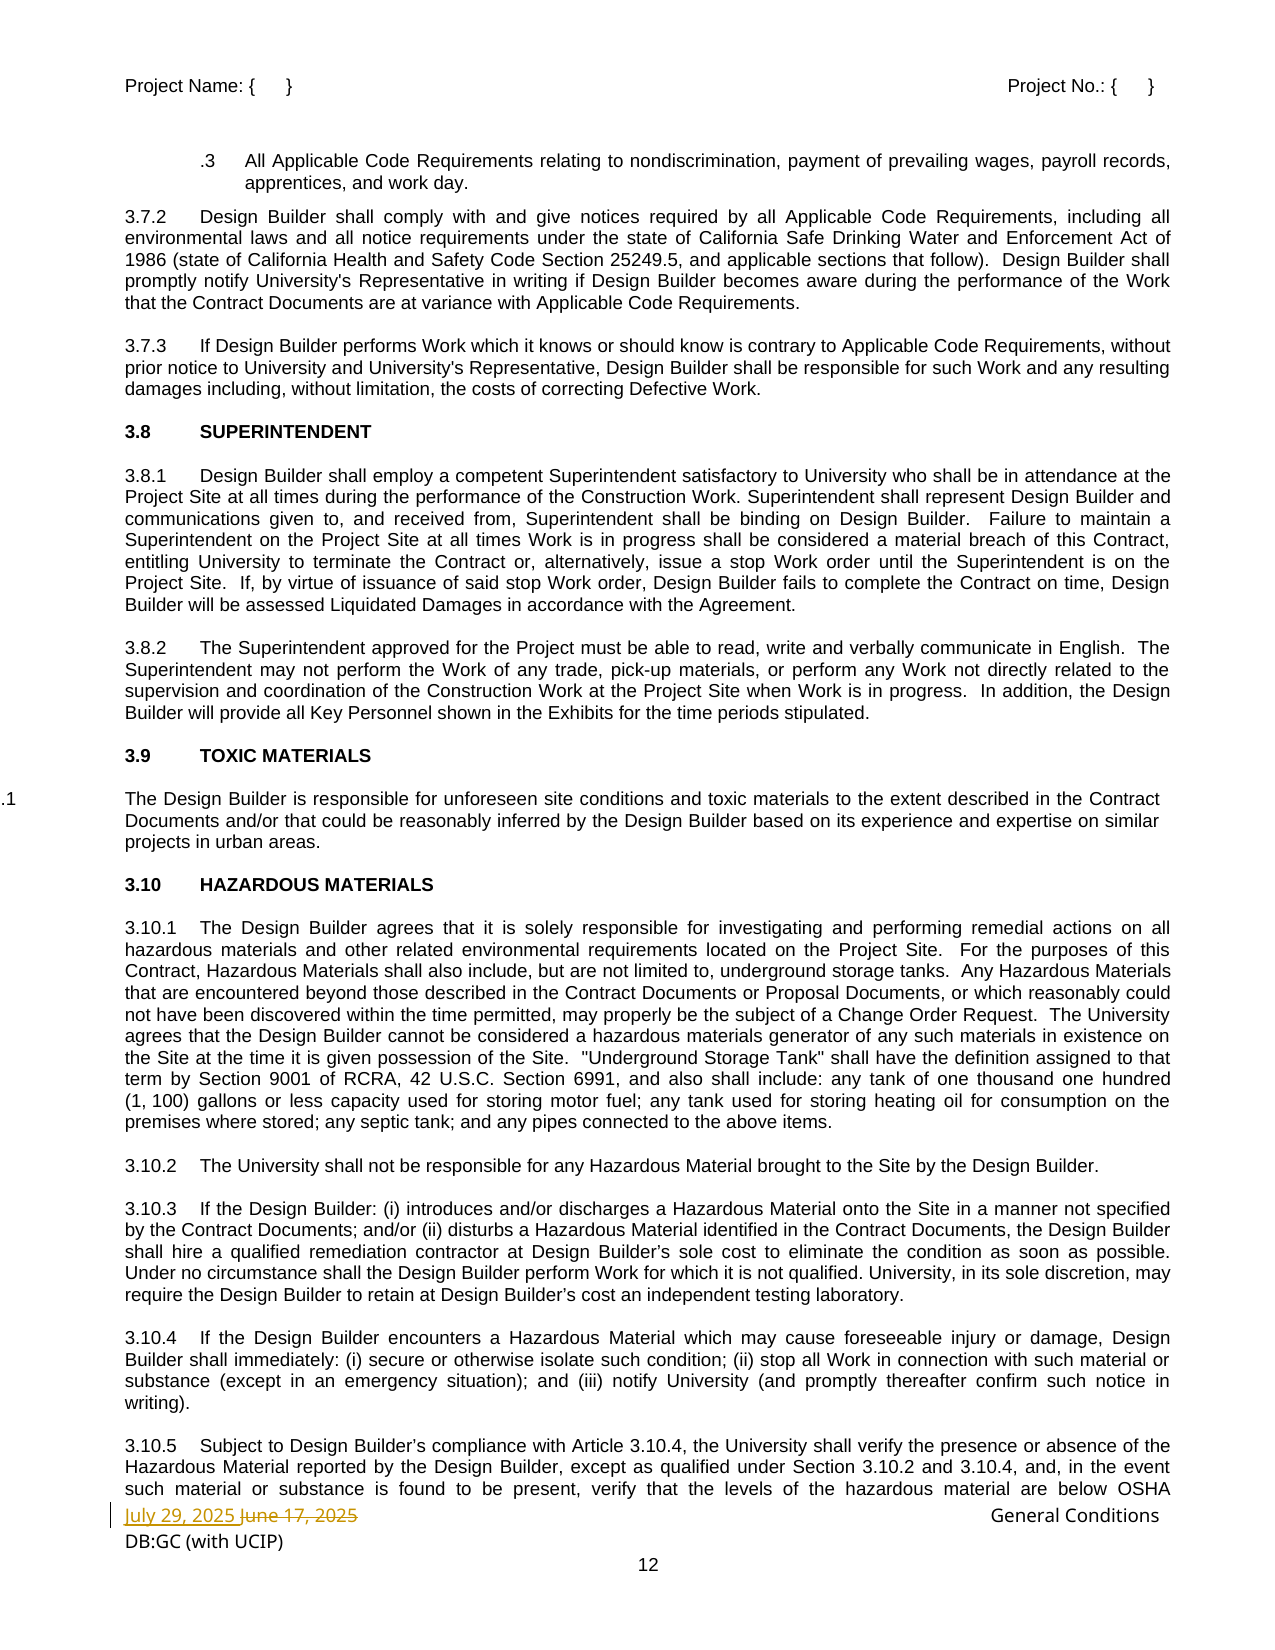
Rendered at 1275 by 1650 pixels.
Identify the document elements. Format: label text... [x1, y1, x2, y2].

text 3.10.2 The University shall not be responsible for any Hazardous Material brought to the Site by the Design Builder. [124, 1154, 1171, 1176]
text 3.9.1 The Design Builder is responsible for unforeseen site conditions and toxic materials to the extent described in the Contract Documents and/or that could be reasonably inferred by the Design Builder based on its experience and expertise on similar projects in urban areas. [0, 788, 1161, 852]
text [124, 1435, 1171, 1499]
text 3.10.4 If the Design Builder encounters a Hazardous Material which may cause foreseeable injury or damage, Design Builder shall immediately: (i) secure or otherwise isolate such condition; (ii) stop all Work in connection with such material or substance (except in an emergency situation); and (iii) notify University (and promptly thereafter confirm such notice in writing). [124, 1327, 1171, 1413]
text 3.7.2 Design Builder shall comply with and give notices required by all Applicable Code Requirements, including all environmental laws and all notice requirements under the state of California Safe Drinking Water and Enforcement Act of 1986 (state of California Health and Safety Code Section 25249.5, and applicable sections that follow). Design Builder shall promptly notify University's Representative in writing if Design Builder becomes aware during the performance of the Work that the Contract Documents are at variance with Applicable Code Requirements. [124, 206, 1171, 313]
text 3.8.1 Design Builder shall employ a competent Superintendent satisfactory to University who shall be in attendance at the Project Site at all times during the performance of the Construction Work. Superintendent shall represent Design Builder and communications given to, and received from, Superintendent shall be binding on Design Builder. Failure to maintain a Superintendent on the Project Site at all times Work is in progress shall be considered a material breach of this Contract, entitling University to terminate the Contract or, alternatively, issue a stop Work order until the Superintendent is on the Project Site. If, by virtue of issuance of said stop Work order, Design Builder fails to complete the Contract on time, Design Builder will be assessed Liquidated Damages in accordance with the Agreement. [124, 464, 1171, 615]
text 3.8.2 The Superintendent approved for the Project must be able to read, write and verbally communicate in English. The Superintendent may not perform the Work of any trade, pick-up materials, or perform any Work not directly related to the supervision and coordination of the Construction Work at the Project Site when Work is in progress. In addition, the Design Builder will provide all Key Personnel shown in the Exhibits for the time periods stipulated. [124, 637, 1171, 723]
text 3.10.3 If the Design Builder: (i) introduces and/or discharges a Hazardous Material onto the Site in a manner not specified by the Contract Documents; and/or (ii) disturbs a Hazardous Material identified in the Contract Documents, the Design Builder shall hire a qualified remediation contractor at Design Builder’s sole cost to eliminate the condition as soon as possible. Under no circumstance shall the Design Builder perform Work for which it is not qualified. University, in its sole discretion, may require the Design Builder to retain at Design Builder’s cost an independent testing laboratory. [124, 1197, 1171, 1305]
text 3.10.1 The Design Builder agrees that it is solely responsible for investigating and performing remedial actions on all hazardous materials and other related environmental requirements located on the Project Site. For the purposes of this Contract, Hazardous Materials shall also include, but are not limited to, underground storage tanks. Any Hazardous Materials that are encountered beyond those described in the Contract Documents or Proposal Documents, or which reasonably could not have been discovered within the time permitted, may properly be the subject of a Change Order Request. The University agrees that the Design Builder cannot be considered a hazardous materials generator of any such materials in existence on the Site at the time it is given possession of the Site. "Underground Storage Tank" shall have the definition assigned to that term by Section 9001 of RCRA, 42 U.S.C. Section 6991, and also shall include: any tank of one thousand one hundred (1, 100) gallons or less capacity used for storing motor fuel; any tank used for storing heating oil for consumption on the premises where stored; any septic tank; and any pipes connected to the above items. [124, 917, 1171, 1133]
text .3 All Applicable Code Requirements relating to nondiscrimination, payment of prevailing wages, payroll records, apprentices, and work day. [199, 150, 1171, 193]
text 3.10 HAZARDOUS MATERIALS [124, 874, 1171, 896]
text 3.7.3 If Design Builder performs Work which it knows or should know is contrary to Applicable Code Requirements, without prior notice to University and University's Representative, Design Builder shall be responsible for such Work and any resulting damages including, without limitation, the costs of correcting Defective Work. [124, 335, 1171, 400]
text 3.9 TOXIC MATERIALS [124, 745, 1171, 766]
text 3.8 SUPERINTENDENT [124, 421, 1171, 443]
